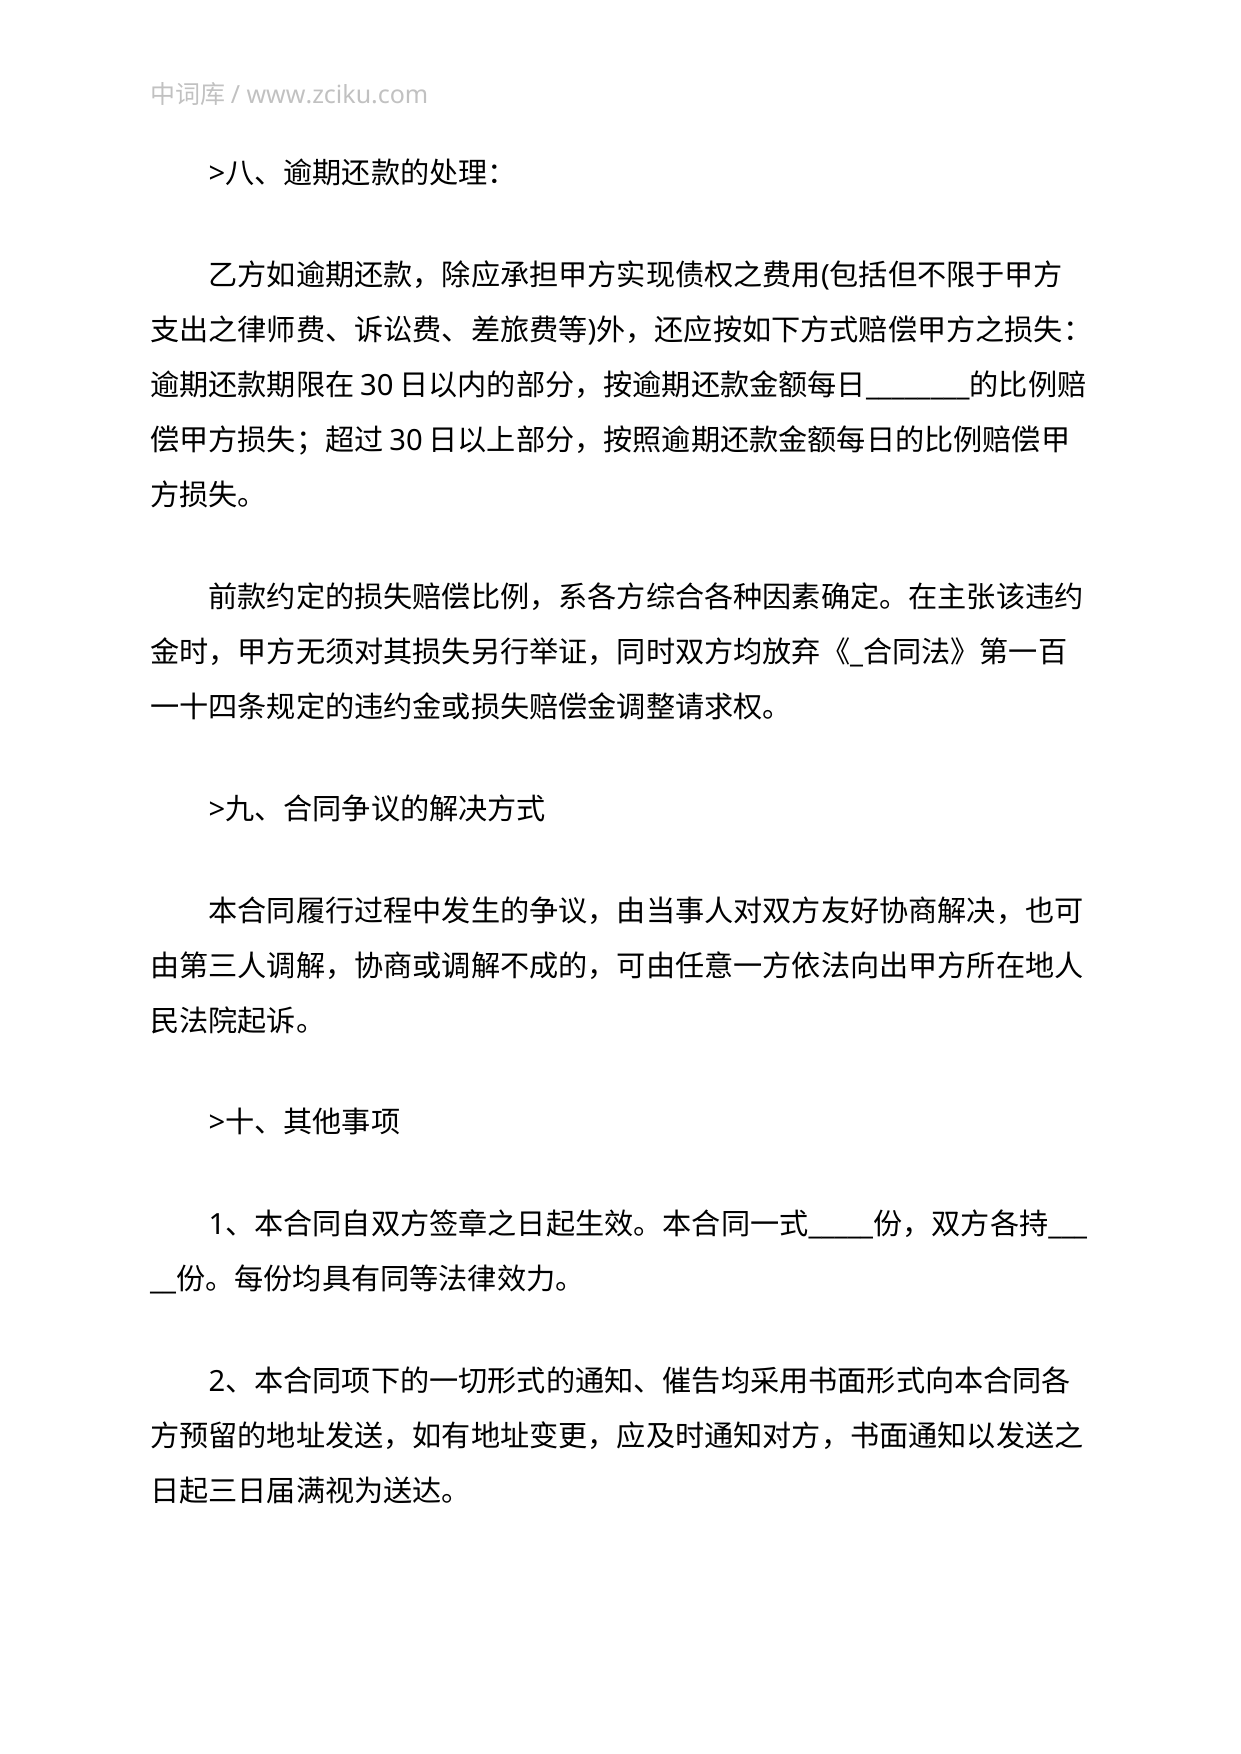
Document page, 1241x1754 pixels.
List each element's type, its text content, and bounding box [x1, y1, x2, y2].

text 乙方如逾期还款，除应承担甲方实现债权之费用(包括但不限于甲方支出之律师费、诉讼费、差旅费等)外，还应按如下方式赔偿甲方之损失：逾期还款期限在30日以内的部分，按逾期还款金额每日________的比例赔偿甲方损失；超过30日以上部分，按照逾期还款金额每日的比例赔偿甲方损失。 [150, 252, 1090, 514]
text 前款约定的损失赔偿比例，系各方综合各种因素确定。在主张该违约金时，甲方无须对其损失另行举证，同时双方均放弃《_合同法》第一百一十四条规定的违约金或损失赔偿金调整请求权。 [150, 574, 1090, 726]
text 本合同履行过程中发生的争议，由当事人对双方友好协商解决，也可由第三人调解，协商或调解不成的，可由任意一方依法向出甲方所在地人民法院起诉。 [150, 887, 1090, 1039]
text 1、本合同自双方签章之日起生效。本合同一式_____份，双方各持_____份。每份均具有同等法律效力。 [150, 1201, 1090, 1298]
text 2、本合同项下的一切形式的通知、催告均采用书面形式向本合同各方预留的地址发送，如有地址变更，应及时通知对方，书面通知以发送之日起三日届满视为送达。 [150, 1358, 1090, 1510]
text >九、合同争议的解决方式 [150, 785, 1090, 828]
text >十、其他事项 [150, 1099, 1090, 1141]
text >八、逾期还款的处理： [150, 150, 1090, 192]
